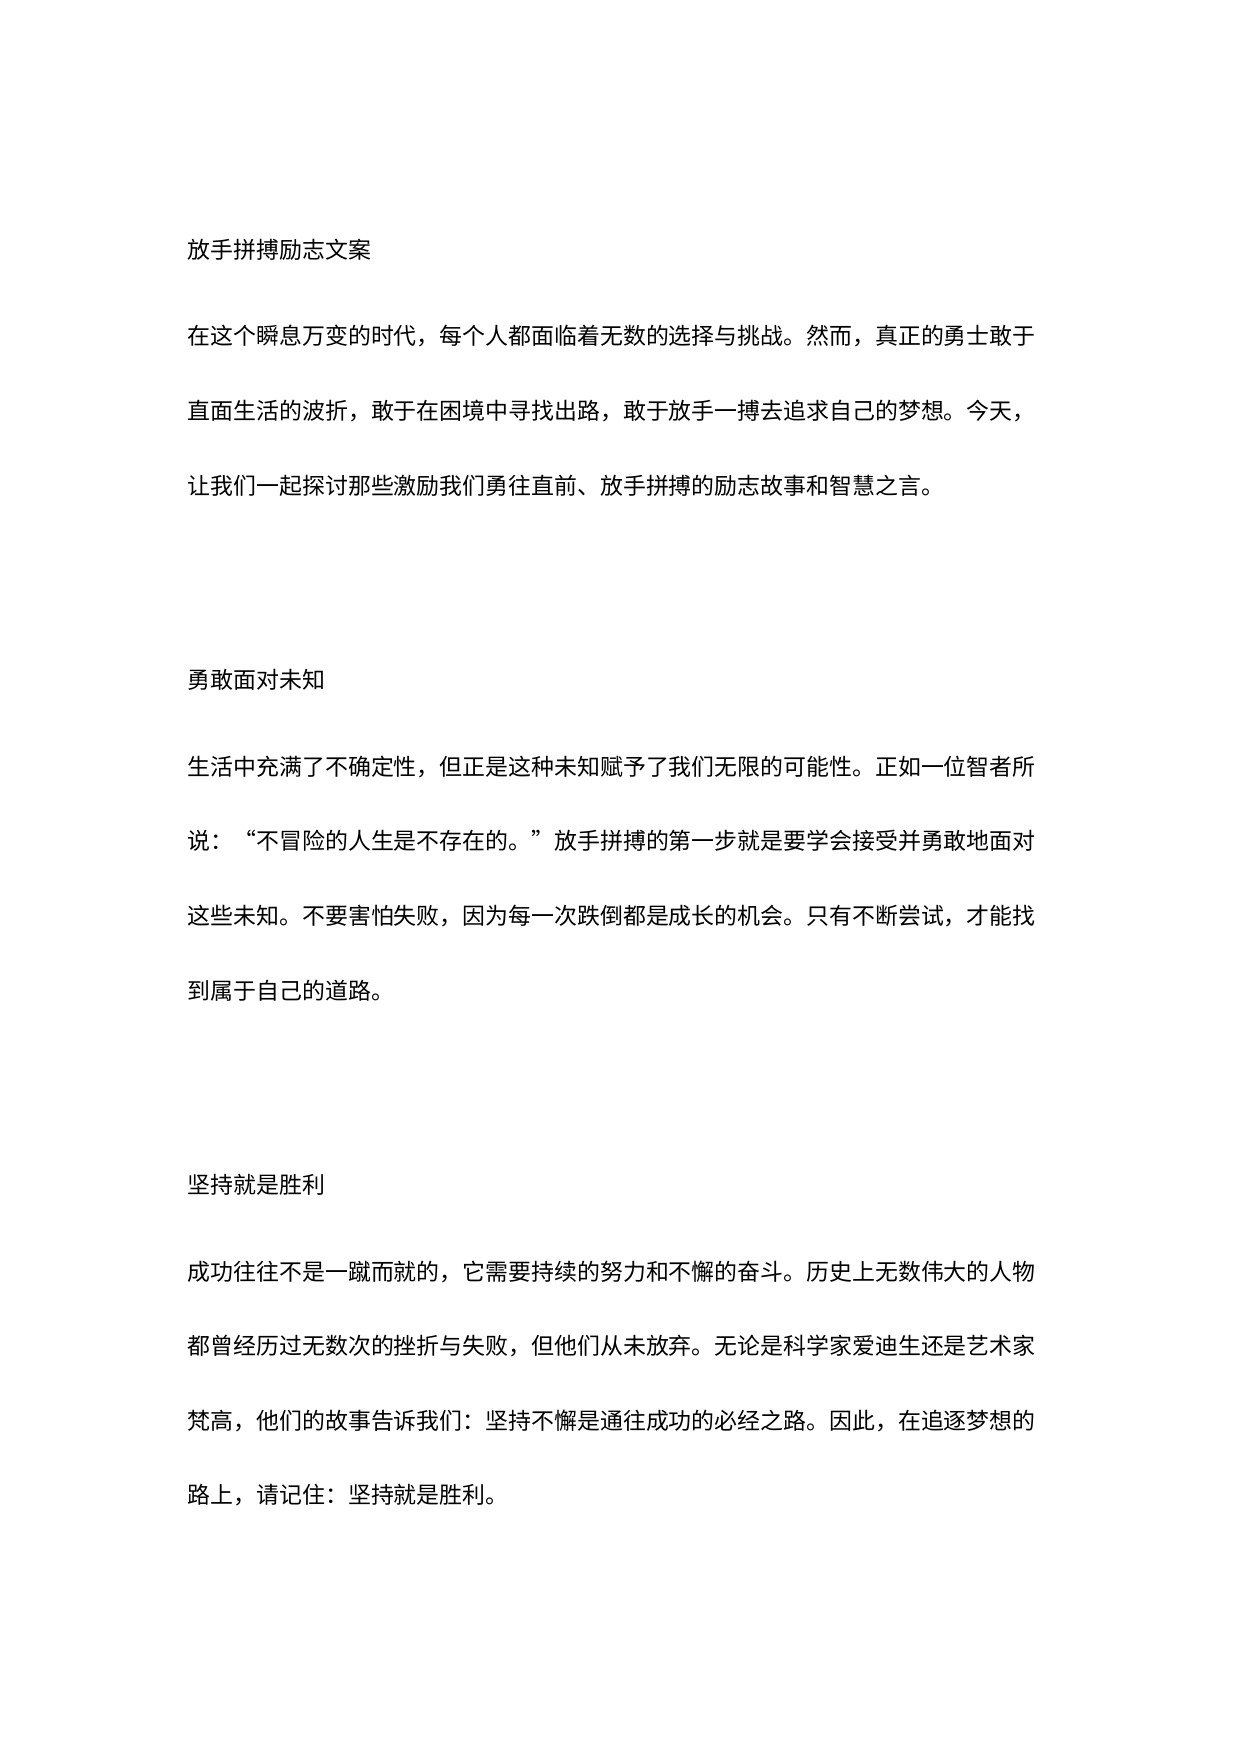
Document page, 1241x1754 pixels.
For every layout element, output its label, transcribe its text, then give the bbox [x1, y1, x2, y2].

text 在这个瞬息万变的时代，每个人都面临着无数的选择与挑战。然而，真正的勇士敢于直面生活的波折，敢于在困境中寻找出路，敢于放手一搏去追求自己的梦想。今天，让我们一起探讨那些激励我们勇往直前、放手拼搏的励志故事和智慧之言。 [187, 302, 1053, 517]
text 坚持就是胜利 [187, 1151, 1053, 1216]
text 勇敢面对未知 [187, 646, 1053, 711]
text 成功往往不是一蹴而就的，它需要持续的努力和不懈的奋斗。历史上无数伟大的人物都曾经历过无数次的挫折与失败，但他们从未放弃。无论是科学家爱迪生还是艺术家梵高，他们的故事告诉我们：坚持不懈是通往成功的必经之路。因此，在追逐梦想的路上，请记住：坚持就是胜利。 [187, 1237, 1053, 1527]
text 生活中充满了不确定性，但正是这种未知赋予了我们无限的可能性。正如一位智者所说：“不冒险的人生是不存在的。”放手拼搏的第一步就是要学会接受并勇敢地面对这些未知。不要害怕失败，因为每一次跌倒都是成长的机会。只有不断尝试，才能找到属于自己的道路。 [187, 733, 1053, 1022]
text 放手拼搏励志文案 [187, 216, 1053, 281]
